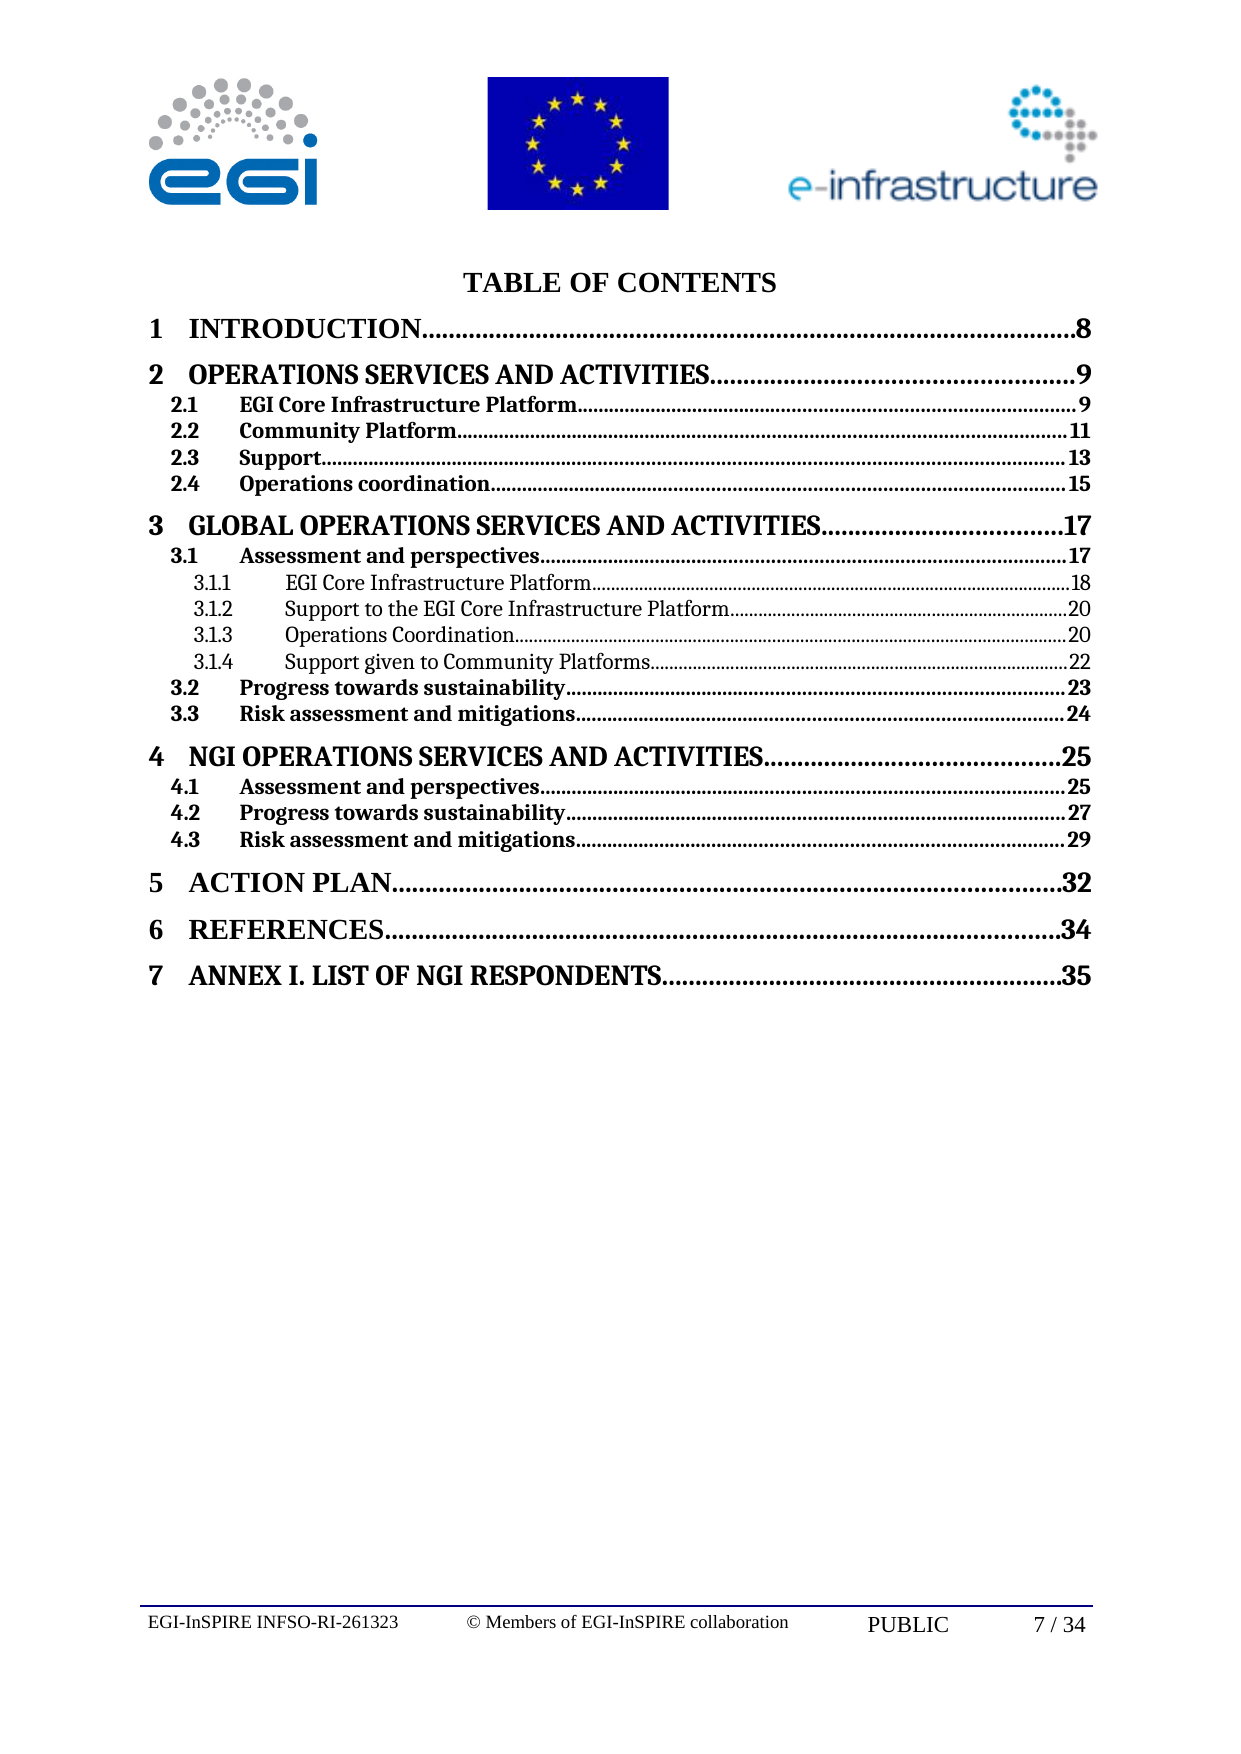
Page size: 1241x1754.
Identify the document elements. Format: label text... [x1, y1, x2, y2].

text 1 Introduction 8 [148, 311, 1092, 346]
text 4.3 Risk assessment and mitigations 29 [171, 826, 1092, 853]
text 5 Action Plan 32 [148, 865, 1092, 900]
text 4.2 Progress towards sustainability 27 [171, 800, 1092, 826]
text 3.1.2 Support to the EGI Core Infrastructure Platform 20 [193, 596, 1092, 622]
text 7 Annex I. List of NGI Respondents 35 [148, 959, 1092, 993]
text 3 Global Operations Services and Activities 17 [148, 509, 1092, 543]
text 2.1 EGI Core Infrastructure Platform 9 [171, 392, 1092, 418]
picture [487, 77, 669, 210]
text 2 Operations Services and Activities 9 [148, 358, 1092, 392]
text 3.1.4 Support given to Community Platforms 22 [193, 648, 1092, 675]
text 3.1 Assessment and perspectives 17 [171, 543, 1092, 569]
text TABLE OF CONTENTS [148, 265, 1092, 298]
text 3.1.1 EGI Core Infrastructure Platform 18 [193, 569, 1092, 596]
text 3.1.3 Operations Coordination 20 [193, 622, 1092, 648]
text 4 NGI Operations Services and Activities 25 [148, 740, 1092, 774]
text 4.1 Assessment and perspectives 25 [171, 774, 1092, 800]
text 2.2 Community Platform 11 [171, 418, 1092, 444]
text 2.3 Support 13 [171, 444, 1092, 471]
text 2.4 Operations coordination 15 [171, 471, 1092, 497]
text 3.3 Risk assessment and mitigations 24 [171, 701, 1092, 728]
picture [781, 77, 1106, 210]
text 6 References 34 [148, 912, 1092, 947]
picture [147, 77, 319, 207]
text 3.2 Progress towards sustainability 23 [171, 675, 1092, 701]
